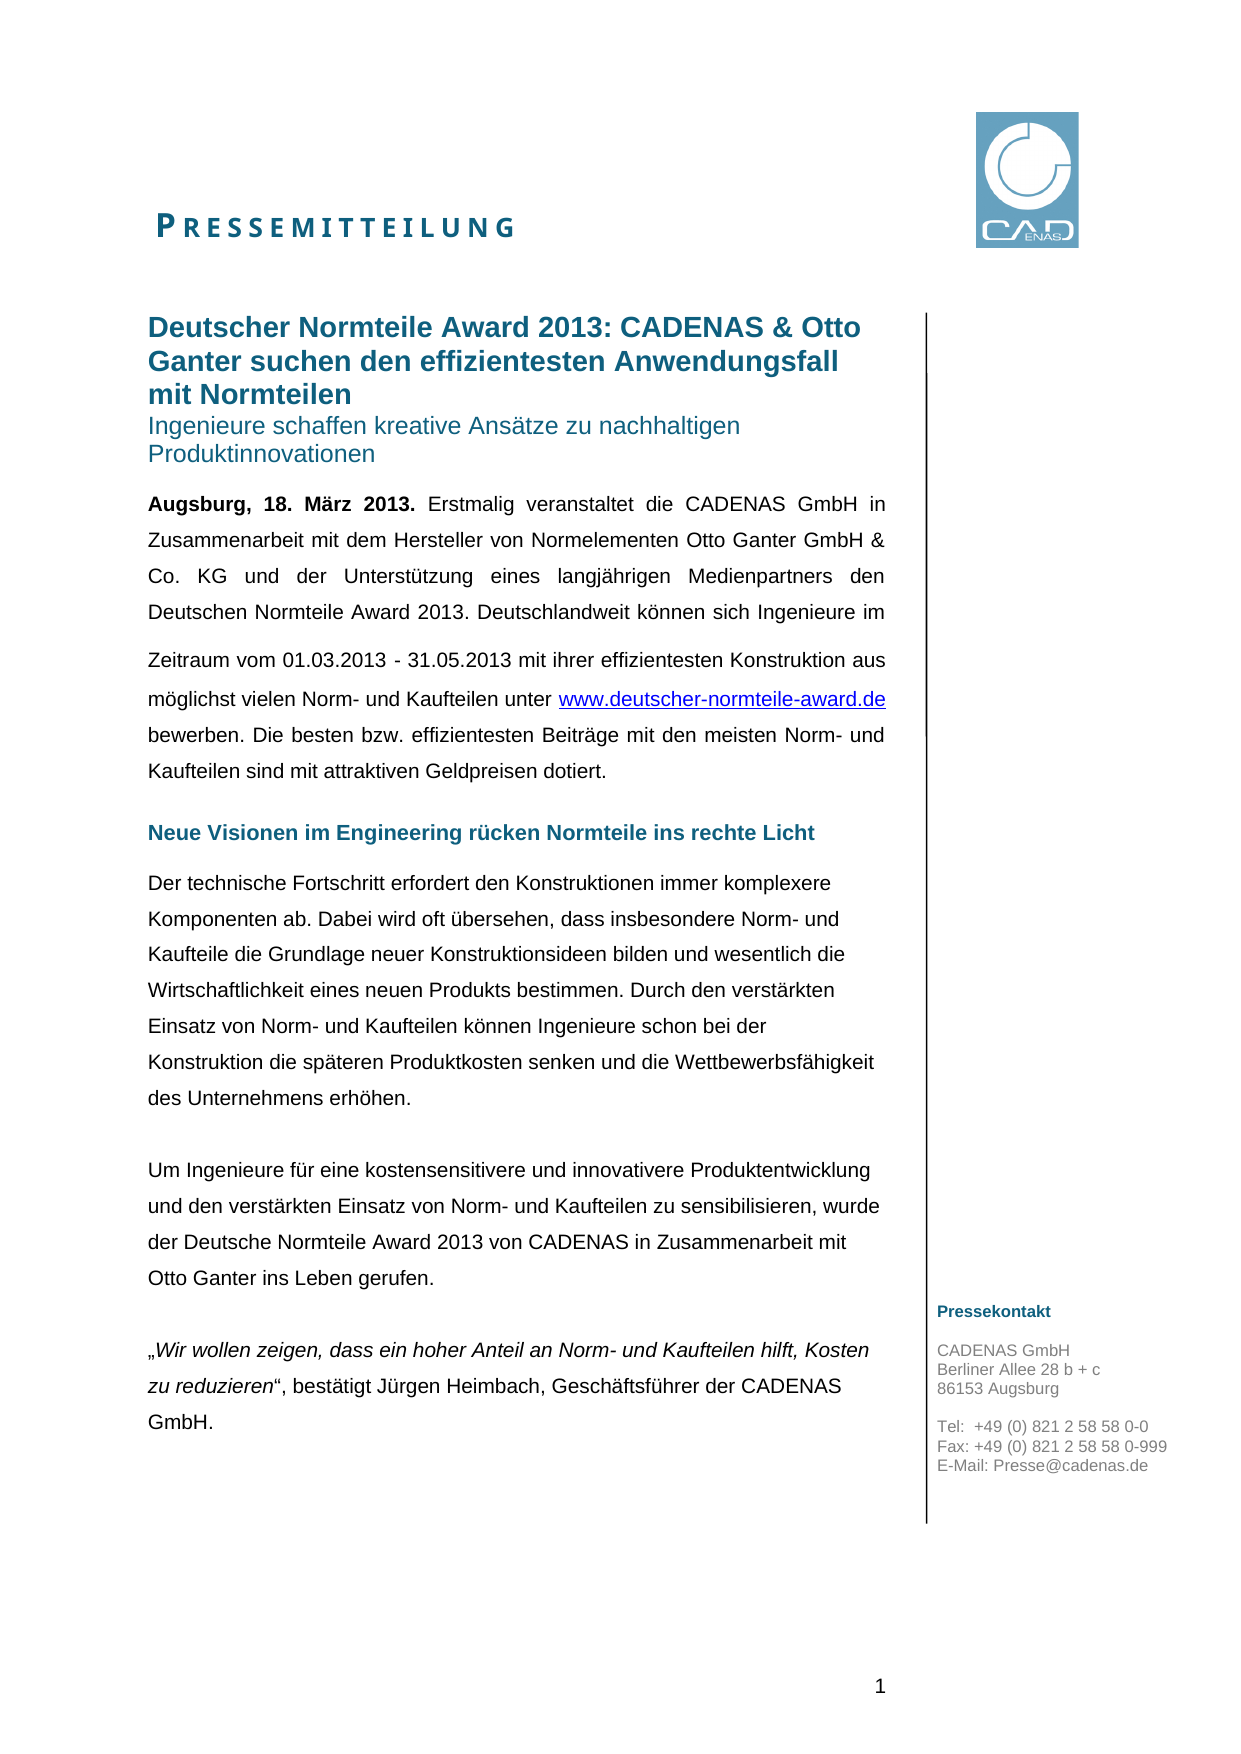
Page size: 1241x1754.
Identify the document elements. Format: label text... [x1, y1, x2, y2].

text Augsburg, 18. März 2013. Erstmalig veranstaltet die CADENAS GmbH in Zusammenarbeit mit dem Hersteller von Normelementen Otto Ganter GmbH & Co. KG und der Unterstützung eines langjährigen Medienpartners den Deutschen Normteile Award 2013. Deutschlandweit können sich Ingenieure im Zeitraum vom 01.03.2013 - 31.05.2013 mit ihrer effizientesten Konstruktion aus möglichst vielen Norm- und Kaufteilen unter www.deutscher-normteile-award.de bewerben. Die besten bzw. effizientesten Beiträge mit den meisten Norm- und Kaufteilen sind mit attraktiven Geldpreisen dotiert. [148, 492, 886, 783]
picture [976, 112, 1079, 248]
text Um Ingenieure für eine kostensensitivere und innovativere Produktentwicklung und den verstärkten Einsatz von Norm- und Kaufteilen zu sensibilisieren, wurde der Deutsche Normteile Award 2013 von CADENAS in Zusammenarbeit mit Otto Ganter ins Leben gerufen. [148, 1158, 886, 1290]
text Der technische Fortschritt erfordert den Konstruktionen immer komplexere Komponenten ab. Dabei wird oft übersehen, dass insbesondere Norm- und Kaufteile die Grundlage neuer Konstruktionsideen bilden und wesentlich die Wirtschaftlichkeit eines neuen Produkts bestimmen. Durch den verstärkten Einsatz von Norm- und Kaufteilen können Ingenieure schon bei der Konstruktion die späteren Produktkosten senken und die Wettbewerbsfähigkeit des Unternehmens erhöhen. [148, 870, 886, 1110]
text „Wir wollen zeigen, dass ein hoher Anteil an Norm- und Kaufteilen hilft, Kosten zu reduzieren“, bestätigt Jürgen Heimbach, Geschäftsführer der CADENAS GmbH. [148, 1338, 886, 1433]
text Neue Visionen im Engineering rücken Normteile ins rechte Licht [148, 820, 886, 845]
text Ingenieure schaffen kreative Ansätze zu nachhaltigen Produktinnovationen [148, 411, 886, 468]
text Deutscher Normteile Award 2013: CADENAS & Otto Ganter suchen den effizientesten Anwendungsfall mit Normteilen [148, 310, 886, 411]
